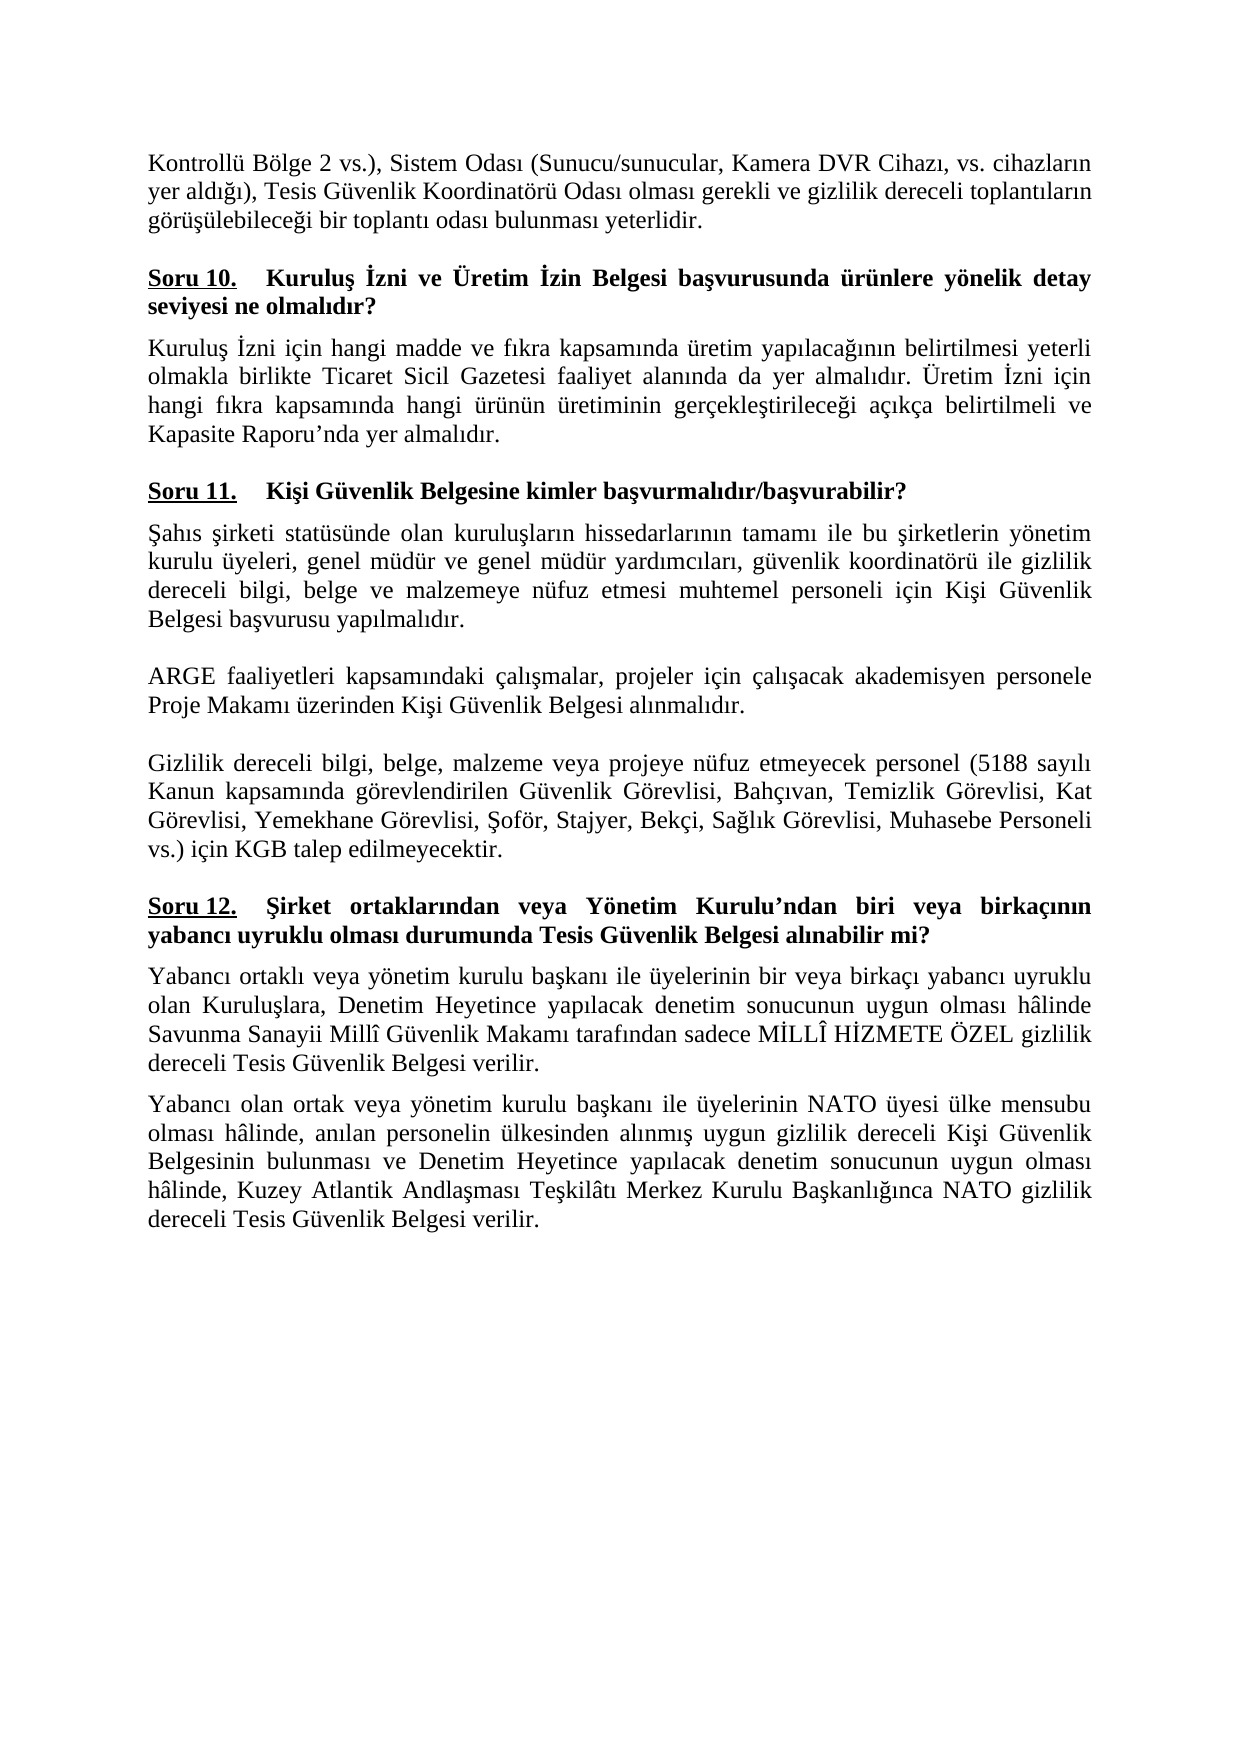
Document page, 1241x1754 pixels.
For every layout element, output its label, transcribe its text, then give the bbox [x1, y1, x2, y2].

text Yabancı olan ortak veya yönetim kurulu başkanı ile üyelerinin NATO üyesi ülke mensubu olması hâlinde, anılan personelin ülkesinden alınmış uygun gizlilik dereceli Kişi Güvenlik Belgesinin bulunması ve Denetim Heyetince yapılacak denetim sonucunun uygun olması hâlinde, Kuzey Atlantik Andlaşması Teşkilâtı Merkez Kurulu Başkanlığınca NATO gizlilik dereceli Tesis Güvenlik Belgesi verilir. [148, 1089, 1093, 1233]
text Gizlilik dereceli bilgi, belge, malzeme veya projeye nüfuz etmeyecek personel (5188 sayılı Kanun kapsamında görevlendirilen Güvenlik Görevlisi, Bahçıvan, Temizlik Görevlisi, Kat Görevlisi, Yemekhane Görevlisi, Şoför, Stajyer, Bekçi, Sağlık Görevlisi, Muhasebe Personeli vs.) için KGB talep edilmeyecektir. [148, 748, 1093, 863]
text Soru 10. Kuruluş İzni ve Üretim İzin Belgesi başvurusunda ürünlere yönelik detay seviyesi ne olmalıdır? [148, 263, 1093, 320]
text Kuruluş İzni için hangi madde ve fıkra kapsamında üretim yapılacağının belirtilmesi yeterli olmakla birlikte Ticaret Sicil Gazetesi faaliyet alanında da yer almalıdır. Üretim İzni için hangi fıkra kapsamında hangi ürünün üretiminin gerçekleştirileceği açıkça belirtilmeli ve Kapasite Raporu’nda yer almalıdır. [148, 333, 1093, 448]
text ARGE faaliyetleri kapsamındaki çalışmalar, projeler için çalışacak akademisyen personele Proje Makamı üzerinden Kişi Güvenlik Belgesi alınmalıdır. [148, 661, 1093, 719]
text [148, 148, 1093, 234]
text Soru 12. Şirket ortaklarından veya Yönetim Kurulu’ndan biri veya birkaçının yabancı uyruklu olması durumunda Tesis Güvenlik Belgesi alınabilir mi? [148, 891, 1093, 949]
text Soru 11. Kişi Güvenlik Belgesine kimler başvurmalıdır/başvurabilir? [148, 476, 1093, 505]
text Şahıs şirketi statüsünde olan kuruluşların hissedarlarının tamamı ile bu şirketlerin yönetim kurulu üyeleri, genel müdür ve genel müdür yardımcıları, güvenlik koordinatörü ile gizlilik dereceli bilgi, belge ve malzemeye nüfuz etmesi muhtemel personeli için Kişi Güvenlik Belgesi başvurusu yapılmalıdır. [148, 518, 1093, 633]
text Yabancı ortaklı veya yönetim kurulu başkanı ile üyelerinin bir veya birkaçı yabancı uyruklu olan Kuruluşlara, Denetim Heyetince yapılacak denetim sonucunun uygun olması hâlinde Savunma Sanayii Millî Güvenlik Makamı tarafından sadece MİLLÎ HİZMETE ÖZEL gizlilik dereceli Tesis Güvenlik Belgesi verilir. [148, 961, 1093, 1076]
